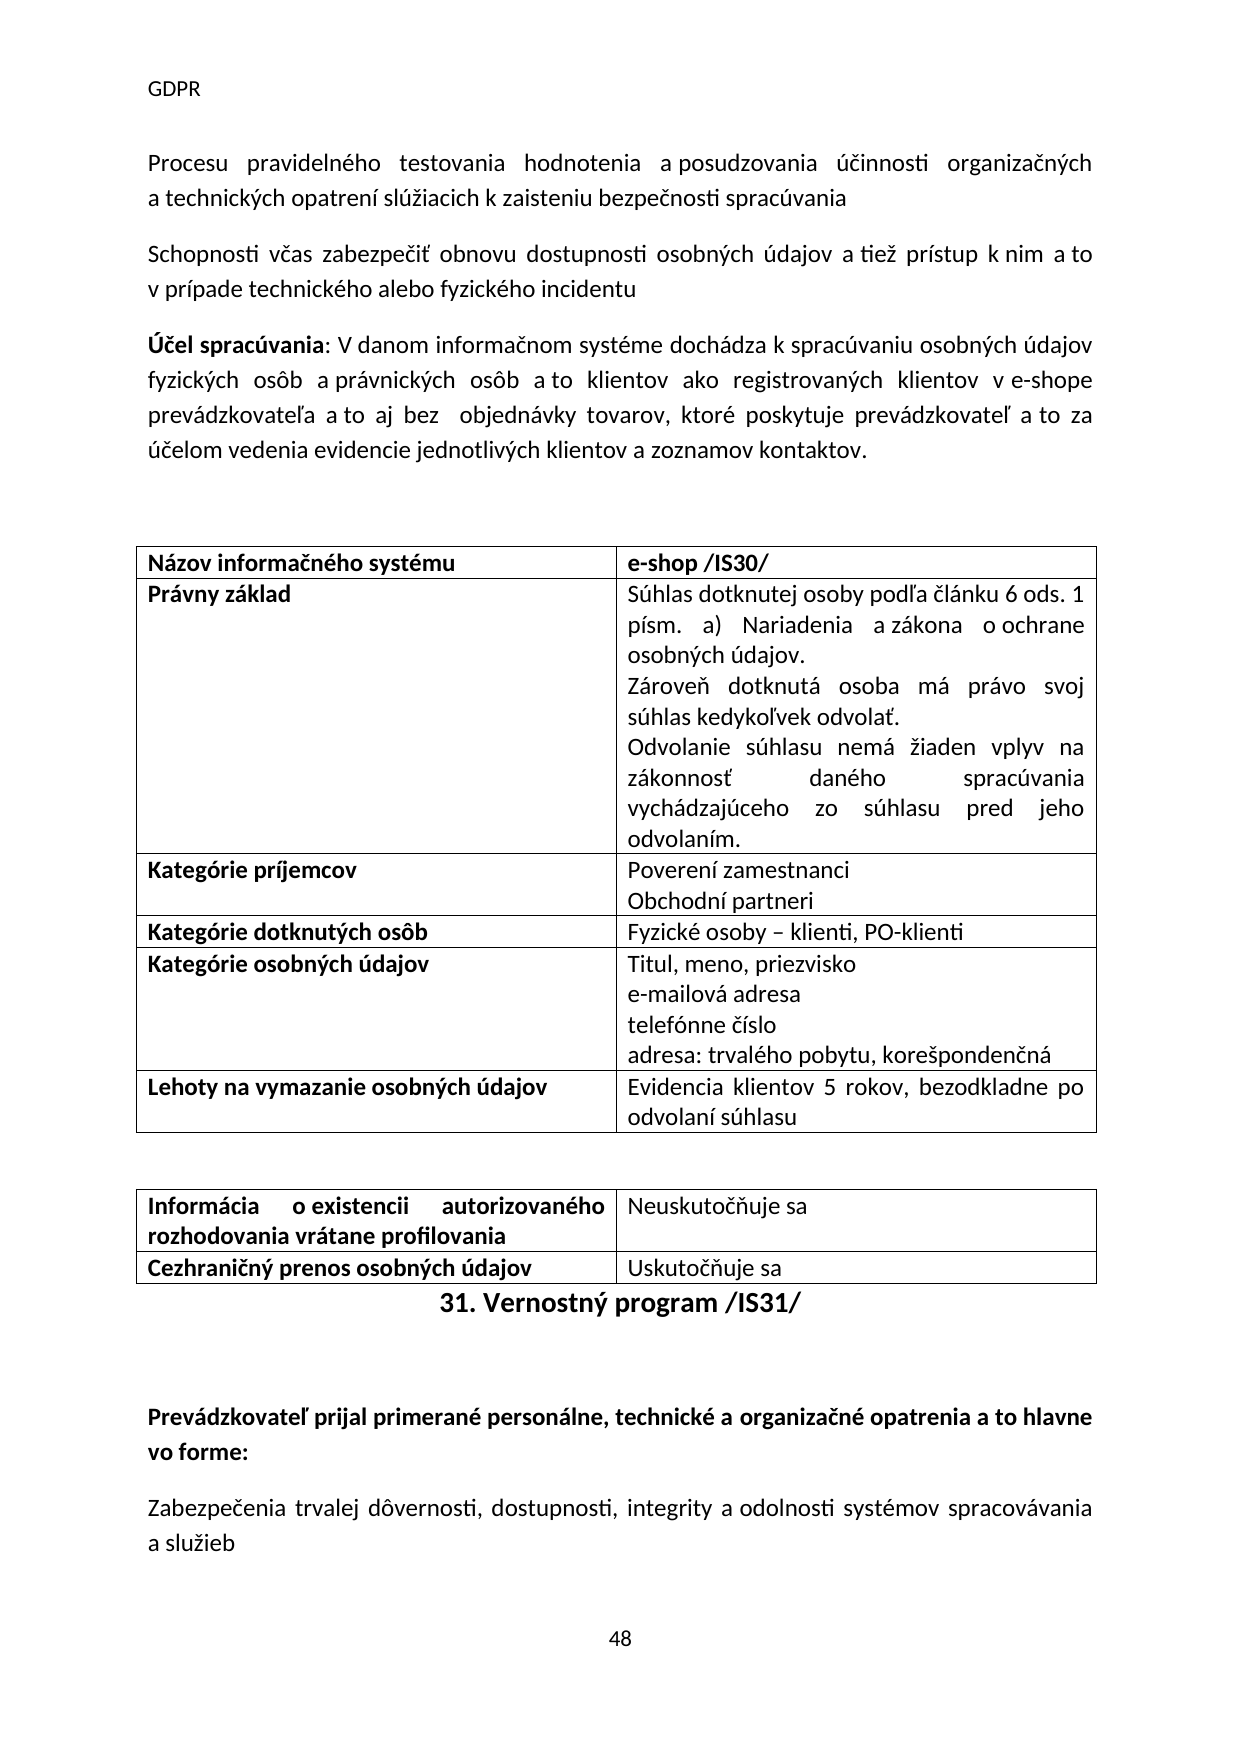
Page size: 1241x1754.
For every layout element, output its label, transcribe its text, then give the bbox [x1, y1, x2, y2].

table_cell Kategórie osobných údajov [137, 948, 616, 1070]
table_cell Lehoty na vymazanie osobných údajov [137, 1071, 616, 1132]
text Prevádzkovateľ prijal primerané personálne, technické a organizačné opatrenia a to hlavne vo forme: [148, 1401, 1093, 1467]
text Schopnosti včas zabezpečiť obnovu dostupnosti osobných údajov a tiež prístup k nim a to v prípade technického alebo fyzického incidentu [148, 238, 1093, 304]
table_cell Evidencia klientov 5 rokov, bezodkladne po odvolaní súhlasu [617, 1071, 1096, 1132]
table_cell Kategórie príjemcov [137, 854, 616, 915]
text Zabezpečenia trvalej dôvernosti, dostupnosti, integrity a odolnosti systémov spracovávania a služieb [148, 1492, 1093, 1558]
table_cell Právny základ [137, 579, 616, 853]
table_cell Cezhraničný prenos osobných údajov [137, 1252, 616, 1283]
table_cell Súhlas dotknutej osoby podľa článku 6 ods. 1 písm. a) Nariadenia a zákona o ochrane osobných údajov. Zároveň dotknutá osoba má právo svoj súhlas kedykoľvek odvolať. Odvolanie súhlasu nemá žiaden vplyv na zákonnosť daného spracúvania vychádzajúceho zo súhlasu pred jeho odvolaním. [617, 579, 1096, 853]
text Procesu pravidelného testovania hodnotenia a posudzovania účinnosti organizačných a technických opatrení slúžiacich k zaisteniu bezpečnosti spracúvania [148, 148, 1093, 213]
text Účel spracúvania: V danom informačnom systéme dochádza k spracúvaniu osobných údajov fyzických osôb a právnických osôb a to klientov ako registrovaných klientov v e-shope prevádzkovateľa a to aj bez objednávky tovarov, ktoré poskytuje prevádzkovateľ a to za účelom vedenia evidencie jednotlivých klientov a zoznamov kontaktov. [148, 329, 1093, 465]
table_cell Fyzické osoby – klienti, PO-klienti [617, 916, 1096, 947]
table_cell Uskutočňuje sa [617, 1252, 1096, 1283]
table_cell Kategórie dotknutých osôb [137, 916, 616, 947]
text 31. Vernostný program /IS31/ [148, 1284, 1093, 1319]
table_cell Poverení zamestnanci Obchodní partneri [617, 854, 1096, 915]
table_header e-shop /IS30/ [617, 547, 1096, 577]
table_cell Titul, meno, priezvisko e-mailová adresa telefónne číslo adresa: trvalého pobytu, korešpondenčná [617, 948, 1096, 1070]
table_header Informácia o existencii autorizovaného rozhodovania vrátane profilovania [137, 1190, 616, 1251]
table_header Názov informačného systému [137, 547, 616, 577]
table_header Neuskutočňuje sa [617, 1190, 1096, 1251]
